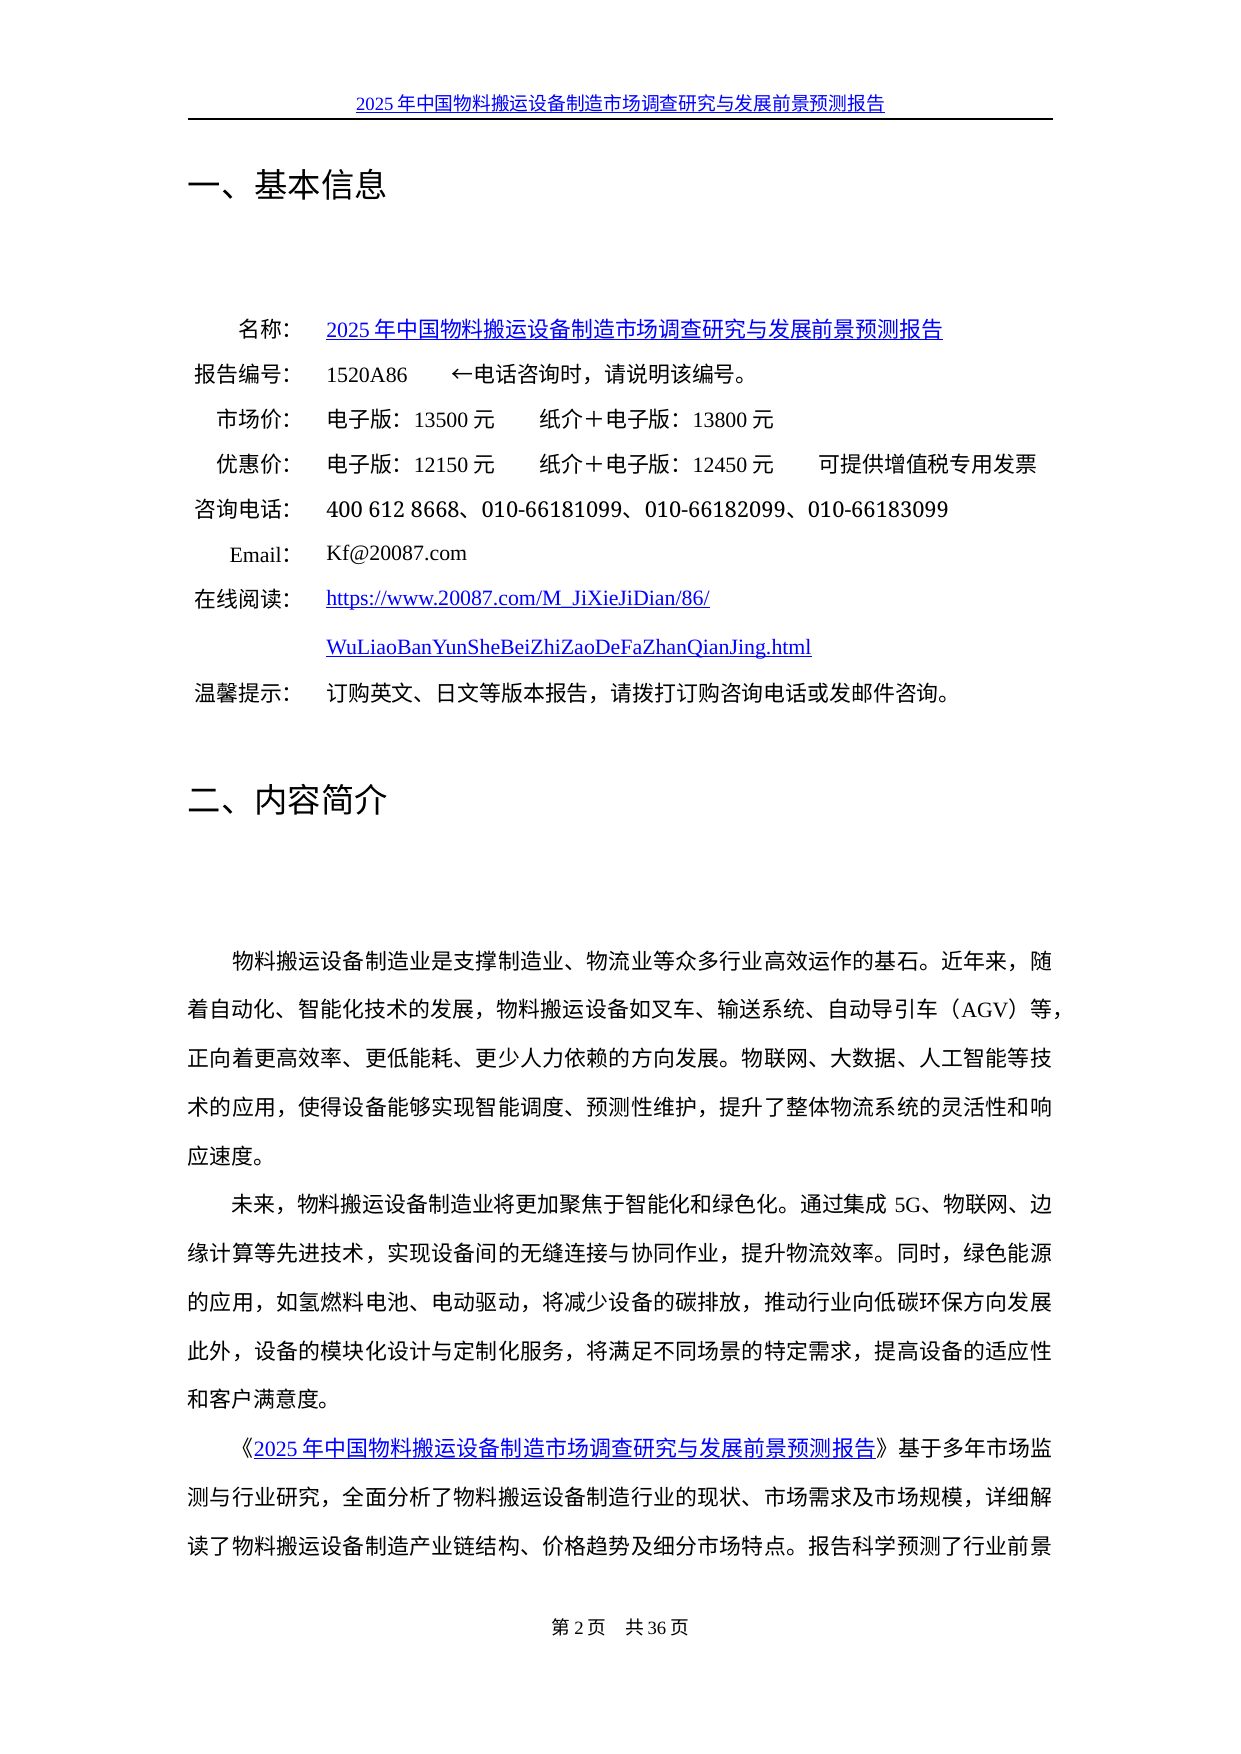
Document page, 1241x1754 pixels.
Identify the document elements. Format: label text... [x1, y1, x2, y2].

table_cell 市场价： [167, 402, 315, 447]
table_cell 电子版：13500 元 纸介＋电子版：13800 元 [315, 402, 1073, 447]
table_cell 咨询电话： [167, 492, 315, 537]
table_cell 温馨提示： [167, 675, 315, 720]
table_cell Kf@20087.com [315, 537, 1073, 582]
table_cell Email： [167, 537, 315, 582]
table_cell 1520A86 ←电话咨询时，请说明该编号。 [315, 357, 1073, 402]
title 二、内容简介 [187, 766, 1053, 831]
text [187, 943, 1053, 1561]
table_cell 在线阅读： [167, 582, 315, 675]
table_cell 报告编号： [167, 357, 315, 402]
table_cell 订购英文、日文等版本报告，请拨打订购咨询电话或发邮件咨询。 [315, 675, 1073, 720]
table_header 名称： [167, 312, 315, 357]
table_cell 电子版：12150 元 纸介＋电子版：12450 元 可提供增值税专用发票 [315, 447, 1073, 492]
table_header 2025年中国物料搬运设备制造市场调查研究与发展前景预测报告 [315, 312, 1073, 357]
table_cell [315, 582, 1073, 675]
title 一、基本信息 [187, 150, 1053, 215]
table_cell 400 612 8668、010-66181099、010-66182099、010-66183099 [315, 492, 1073, 537]
table_cell 优惠价： [167, 447, 315, 492]
